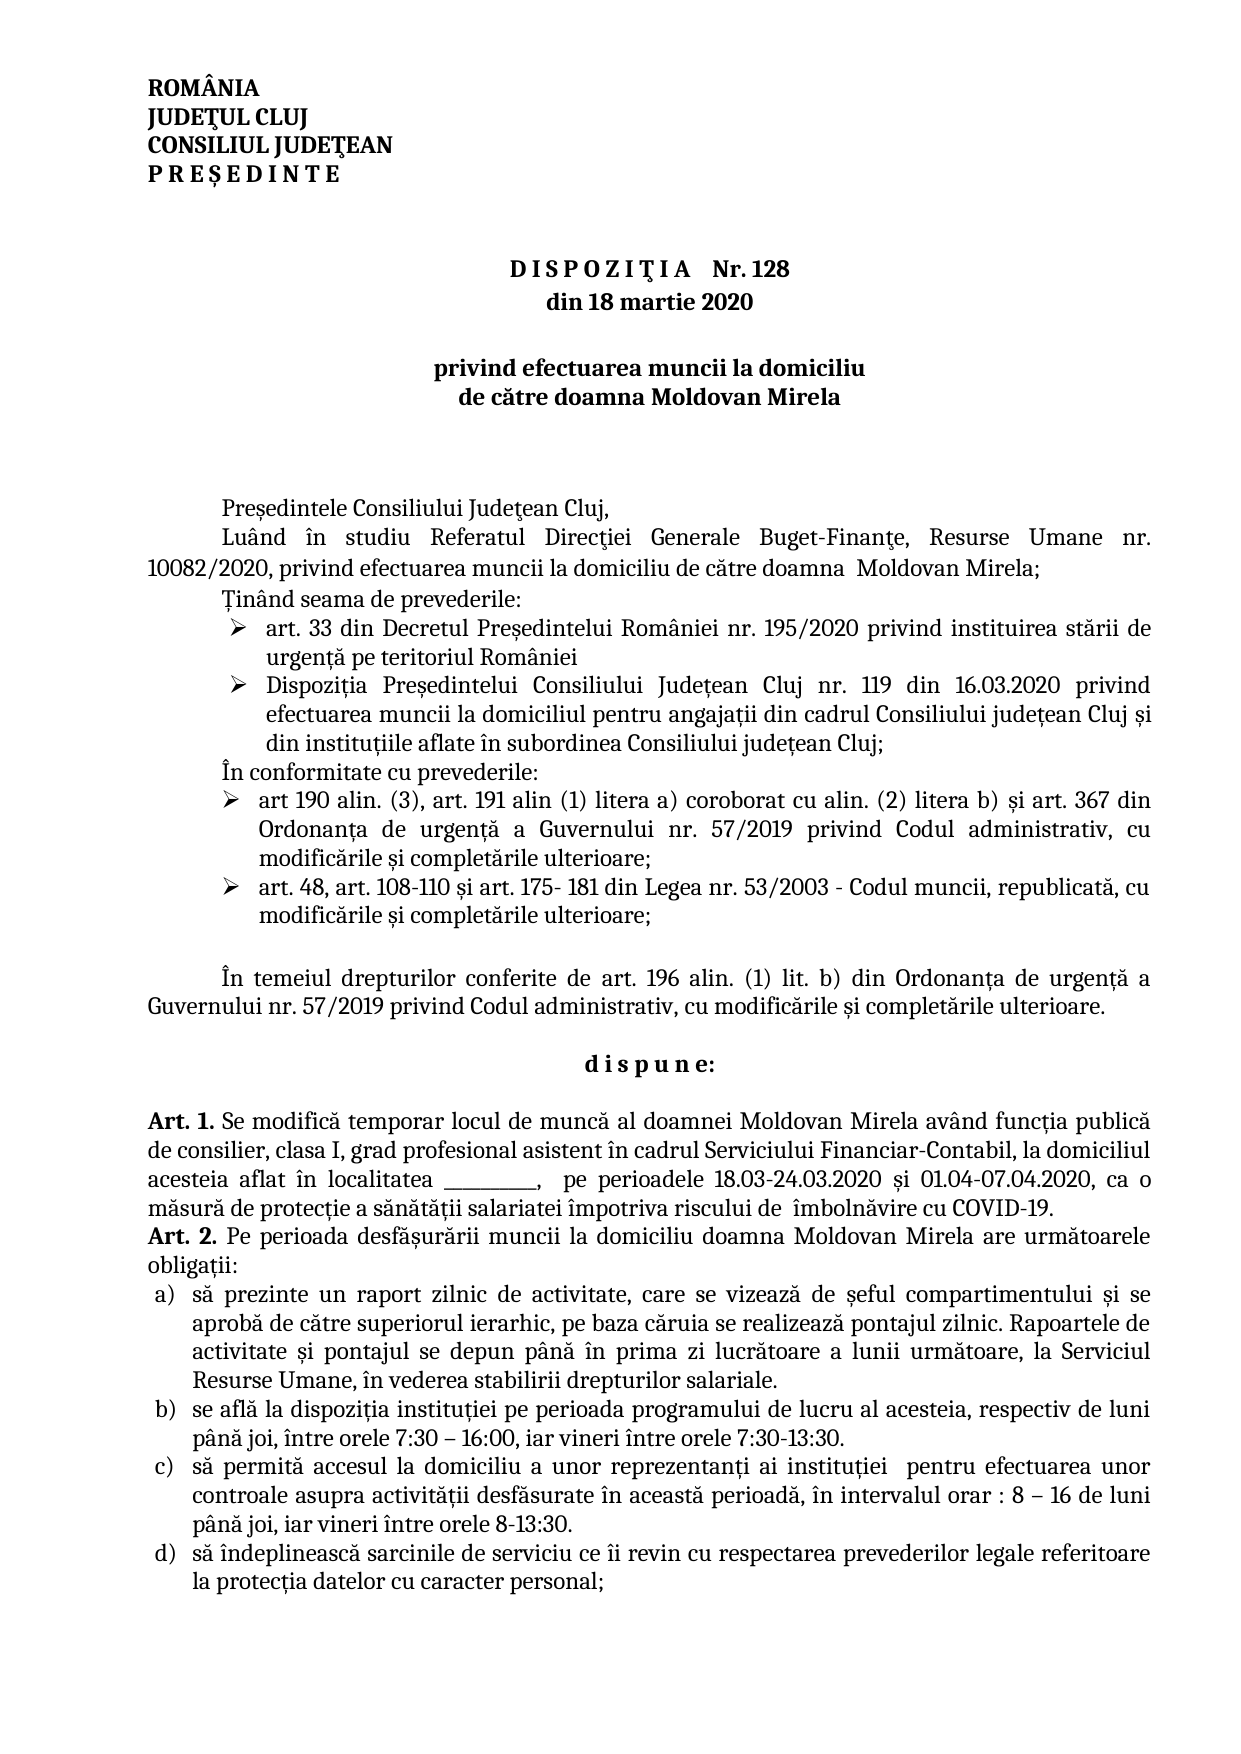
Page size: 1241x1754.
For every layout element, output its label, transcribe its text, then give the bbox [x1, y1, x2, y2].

text din 18 martie 2020 [148, 288, 1152, 317]
text ROMÂNIA [148, 74, 1152, 103]
text privind efectuarea muncii la domiciliu [148, 354, 1152, 383]
text Luând în studiu Referatul Direcţiei Generale Buget-Finanţe, Resurse Umane nr. 10082/2020, privind efectuarea muncii la domiciliu de către doamna Moldovan Mirela; [148, 523, 1152, 583]
text Preşedintele Consiliului Judeţean Cluj, [148, 494, 1152, 523]
text Art. 1. Se modifică temporar locul de muncă al doamnei Moldovan Mirela având funcția publică de consilier, clasa I, grad profesional asistent în cadrul Serviciului Financiar-Contabil, la domiciliul acesteia aflat în localitatea __________, pe perioadele 18.03-24.03.2020 și 01.04-07.04.2020, ca o măsură de protecție a sănătății salariatei împotriva riscului de îmbolnăvire cu COVID-19. [148, 1107, 1152, 1222]
text d i s p u n e: [148, 1050, 1152, 1078]
text CONSILIUL JUDEŢEAN [148, 131, 1152, 160]
text În temeiul drepturilor conferite de art. 196 alin. (1) lit. b) din Ordonanța de urgență a Guvernului nr. 57/2019 privind Codul administrativ, cu modificările și completările ulterioare. [148, 963, 1152, 1021]
list art. 33 din Decretul Președintelui României nr. 195/2020 privind instituirea stării de urgență pe teritoriul României [228, 614, 1152, 671]
text D I S P O Z I Ţ I A Nr. 128 [148, 255, 1152, 284]
list să permită accesul la domiciliu a unor reprezentanți ai instituției pentru efectuarea unor controale asupra activității desfăsurate în această perioadă, în intervalul orar : 8 – 16 de luni până joi, iar vineri între orele 8-13:30. [154, 1452, 1152, 1538]
list art 190 alin. (3), art. 191 alin (1) litera a) coroborat cu alin. (2) litera b) și art. 367 din Ordonanța de urgență a Guvernului nr. 57/2019 privind Codul administrativ, cu modificările și completările ulterioare; [221, 786, 1152, 872]
text Ținând seama de prevederile: [148, 585, 1152, 614]
text P R E Ş E D I N T E [148, 160, 1152, 189]
text de către doamna Moldovan Mirela [148, 383, 1152, 411]
text În conformitate cu prevederile: [148, 757, 1152, 786]
list să îndeplinească sarcinile de serviciu ce îi revin cu respectarea prevederilor legale referitoare la protecția datelor cu caracter personal; [154, 1538, 1152, 1596]
text Art. 2. Pe perioada desfășurării muncii la domiciliu doamna Moldovan Mirela are următoarele obligații: [148, 1222, 1152, 1280]
list art. 48, art. 108-110 și art. 175- 181 din Legea nr. 53/2003 - Codul muncii, republicată, cu modificările și completările ulterioare; [221, 872, 1152, 930]
text JUDEŢUL CLUJ [148, 103, 1152, 131]
list să prezinte un raport zilnic de activitate, care se vizează de șeful compartimentului și se aprobă de către superiorul ierarhic, pe baza căruia se realizează pontajul zilnic. Rapoartele de activitate și pontajul se depun până în prima zi lucrătoare a lunii următoare, la Serviciul Resurse Umane, în vederea stabilirii drepturilor salariale. [154, 1280, 1152, 1395]
list se află la dispoziția instituției pe perioada programului de lucru al acesteia, respectiv de luni până joi, între orele 7:30 – 16:00, iar vineri între orele 7:30-13:30. [154, 1395, 1152, 1452]
list Dispoziția Președintelui Consiliului Județean Cluj nr. 119 din 16.03.2020 privind efectuarea muncii la domiciliul pentru angajații din cadrul Consiliului județean Cluj și din instituțiile aflate în subordinea Consiliului județean Cluj; [228, 671, 1152, 757]
